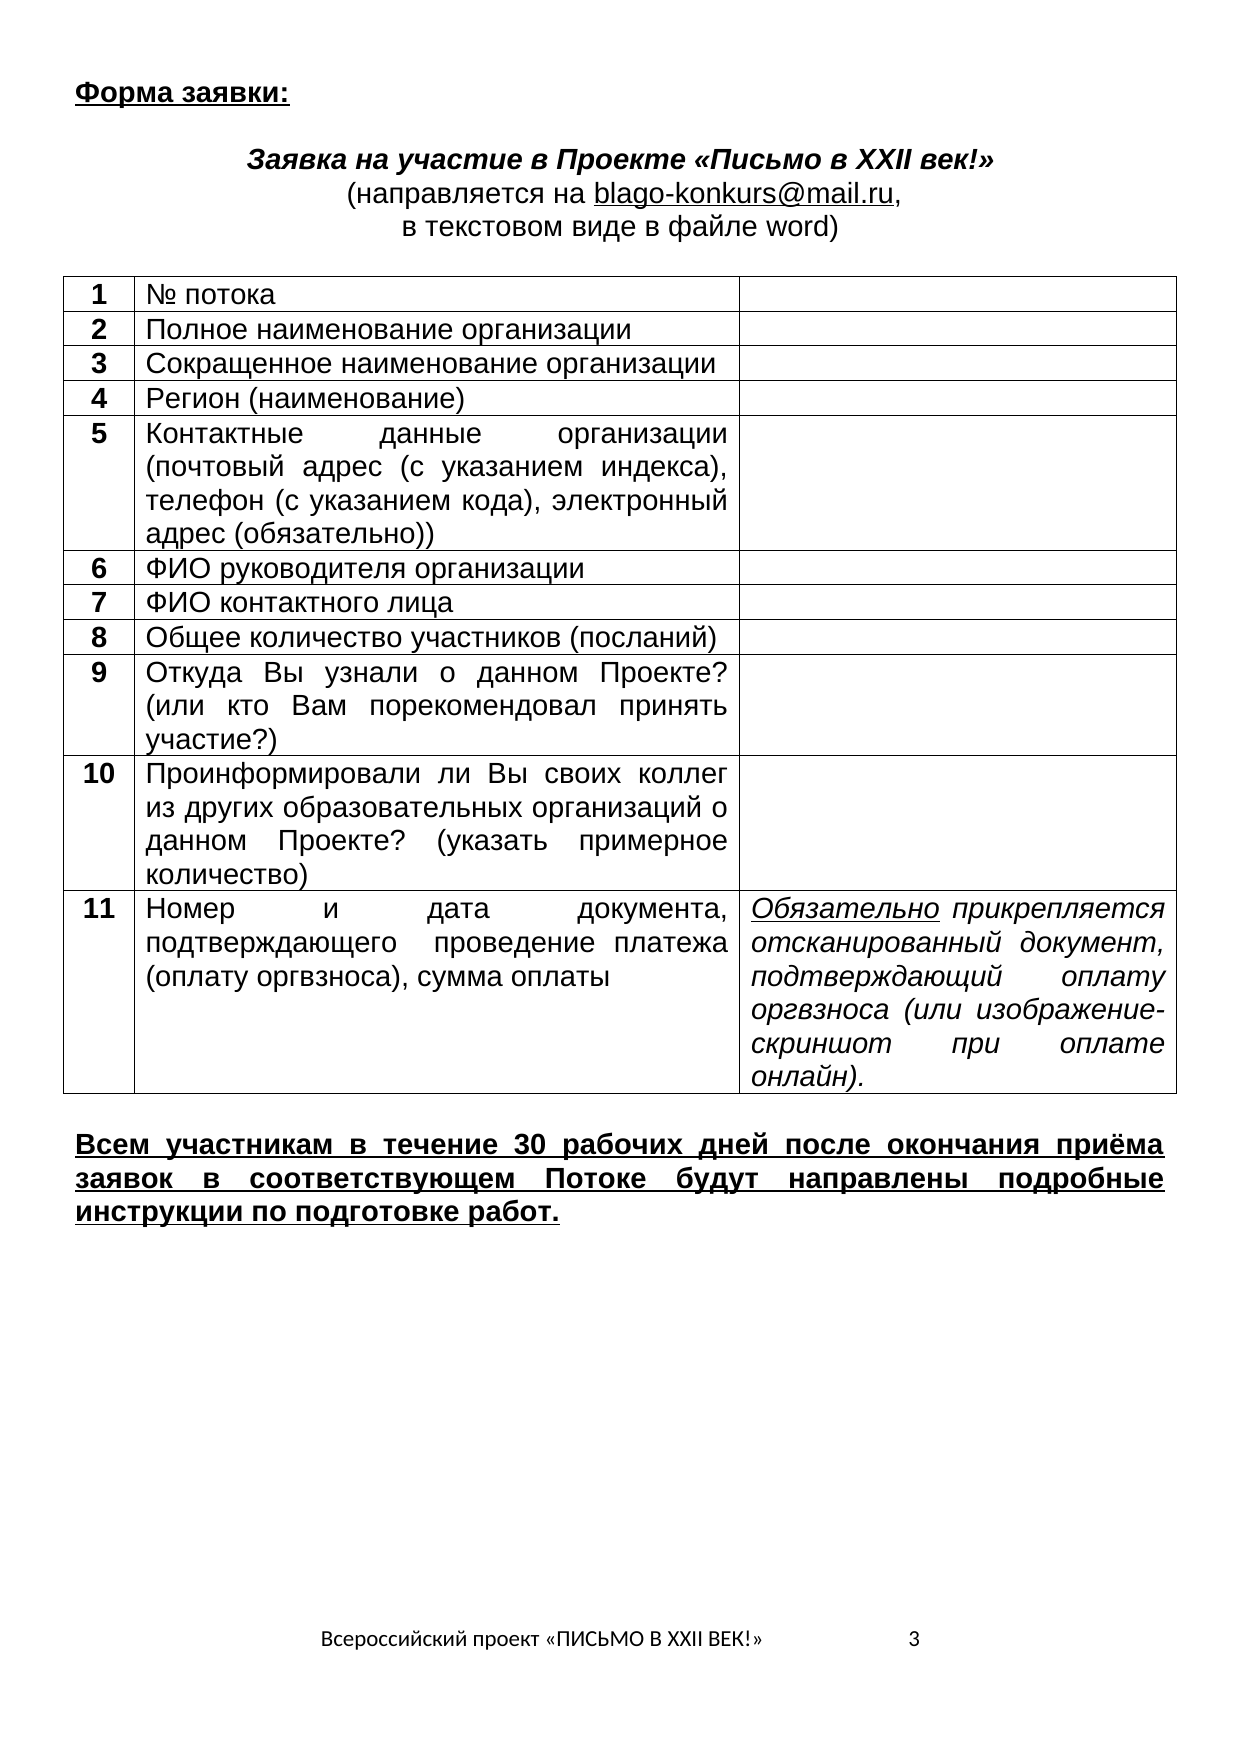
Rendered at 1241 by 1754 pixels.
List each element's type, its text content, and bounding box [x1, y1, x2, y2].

table_header № потока [135, 277, 739, 311]
table_cell Откуда Вы узнали о данном Проекте? (или кто Вам порекомендовал принять участие?) [135, 655, 739, 755]
table_cell [740, 551, 1176, 584]
text Всем участникам в течение 30 рабочих дней после окончания приёма заявок в соответствующем Потоке будут направлены подробные инструкции по подготовке работ. [75, 1192, 1165, 1228]
table_cell 2 [64, 312, 134, 345]
table_cell [740, 416, 1176, 550]
table_cell [740, 312, 1176, 345]
table_cell 11 [64, 891, 134, 1093]
table_header 1 [64, 277, 134, 311]
table_cell ФИО контактного лица [135, 585, 739, 619]
table_cell [740, 381, 1176, 414]
table_cell Контактные данные организации (почтовый адрес (с указанием индекса), телефон (с указанием кода), электронный адрес (обязательно)) [135, 416, 739, 550]
table_cell Сокращенное наименование организации [135, 346, 739, 380]
table_cell Полное наименование организации [135, 312, 739, 345]
table_header [740, 277, 1176, 311]
text Форма заявки: [75, 75, 1165, 108]
table_cell 4 [64, 381, 134, 414]
table_cell Обязательно прикрепляется отсканированный документ, подтверждающий оплату оргвзноса (или изображение-скриншот при оплате онлайн). [740, 891, 1176, 1093]
text Всем участникам в течение 30 рабочих дней после окончания приёма заявок в соответствующем Потоке будут направлены подробные инструкции по подготовке работ. [75, 1158, 1165, 1190]
text в текстовом виде в файле word) [75, 209, 1165, 243]
table_cell 8 [64, 620, 134, 653]
table_cell Регион (наименование) [135, 381, 739, 414]
table_cell [740, 655, 1176, 755]
table_cell Номер и дата документа, подтверждающего проведение платежа (оплату оргвзноса), сумма оплаты [135, 891, 739, 1093]
table_cell [740, 620, 1176, 653]
text Заявка на участие в Проекте «Письмо в XXII век!» [75, 142, 1165, 176]
table_cell 5 [64, 416, 134, 550]
table_cell 3 [64, 346, 134, 380]
table_cell [740, 346, 1176, 380]
text Всем участникам в течение 30 рабочих дней после окончания приёма заявок в соответствующем Потоке будут направлены подробные инструкции по подготовке работ. [75, 1127, 1165, 1156]
table_cell 10 [64, 756, 134, 890]
table_cell 9 [64, 655, 134, 755]
table_cell Общее количество участников (посланий) [135, 620, 739, 653]
table_cell ФИО руководителя организации [135, 551, 739, 584]
table_cell Проинформировали ли Вы своих коллег из других образовательных организаций о данном Проекте? (указать примерное количество) [135, 756, 739, 890]
table_cell [740, 585, 1176, 619]
table_cell 7 [64, 585, 134, 619]
text (направляется на blago-konkurs@mail.ru, [75, 176, 1165, 209]
table_cell 6 [64, 551, 134, 584]
table_cell [740, 756, 1176, 890]
